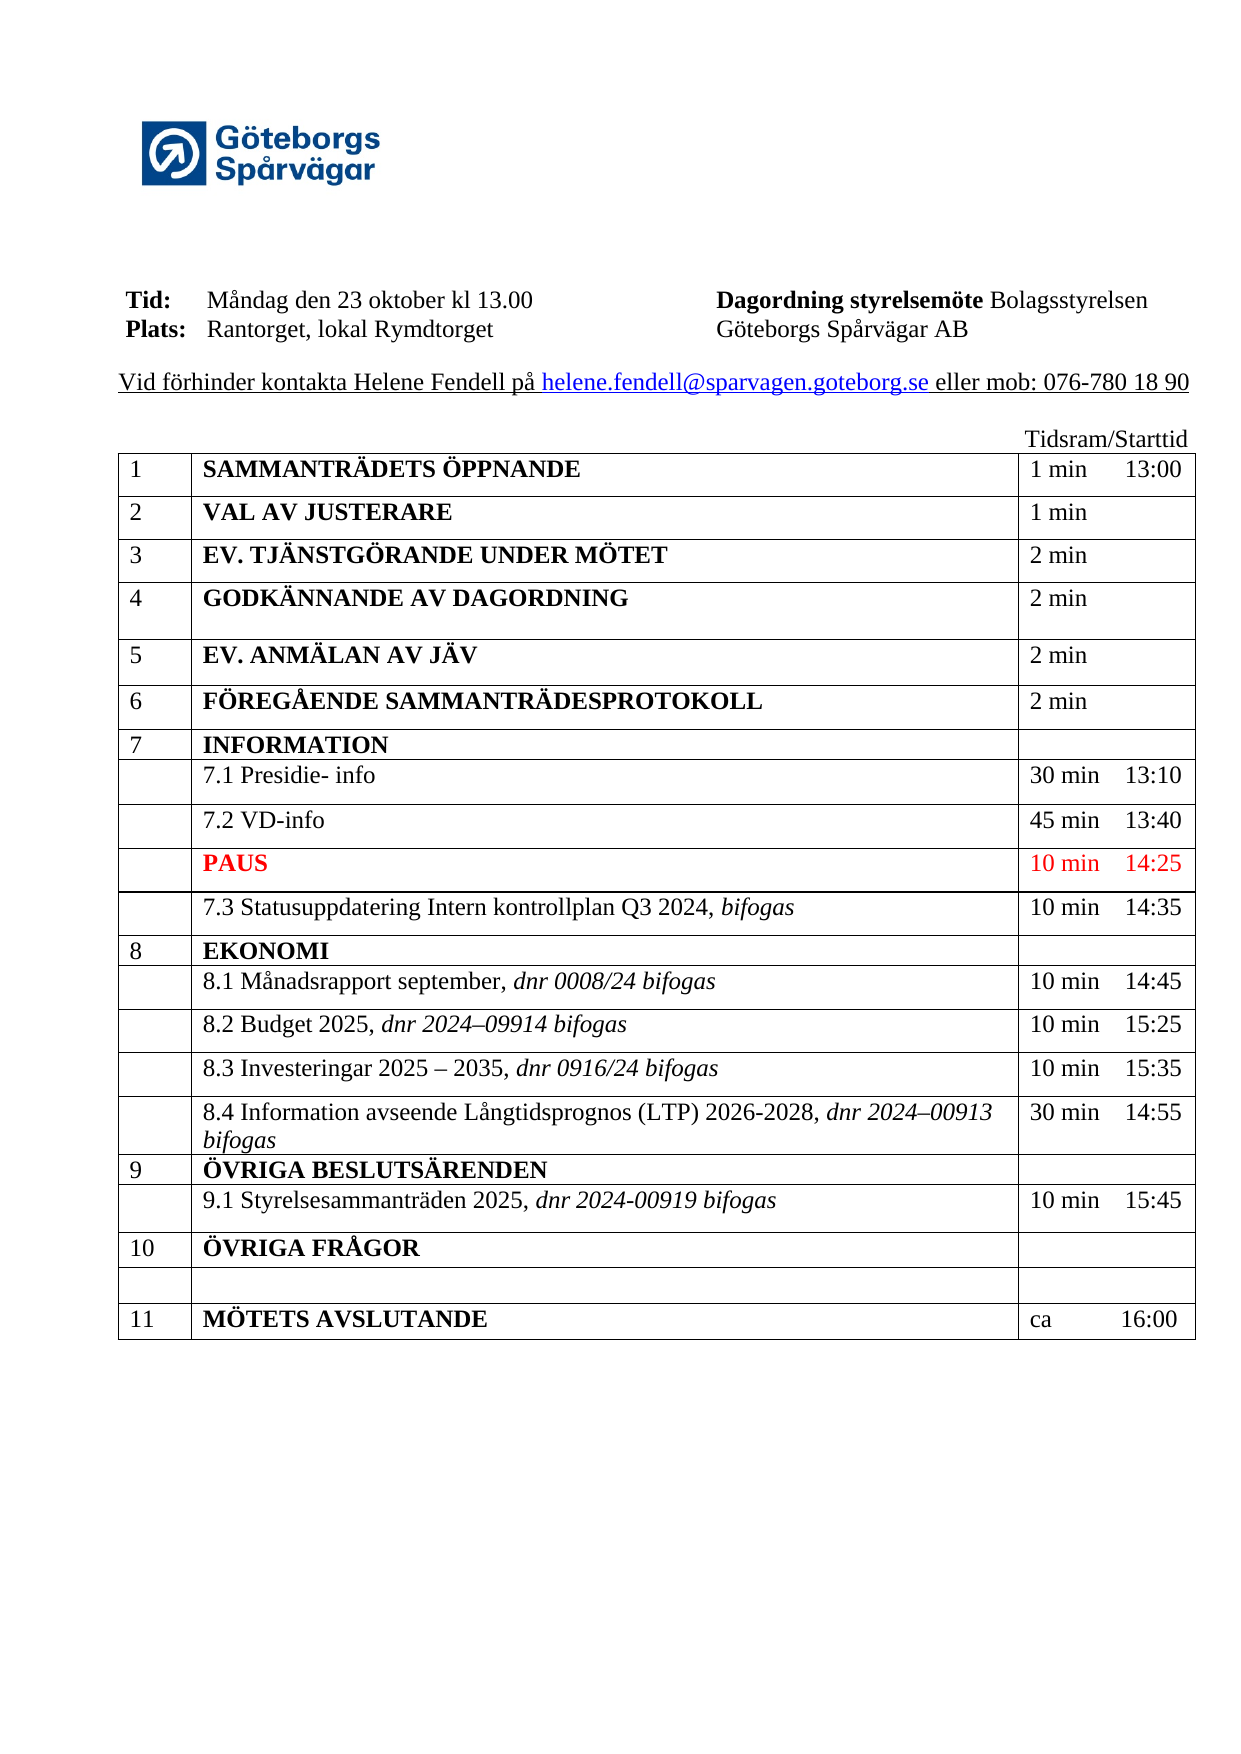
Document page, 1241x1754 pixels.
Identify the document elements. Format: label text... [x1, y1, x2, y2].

table_cell 8.1 Månadsrapport september, dnr 0008/24 bifogas [192, 966, 1018, 1008]
table_cell VAL AV JUSTERARE [192, 497, 1018, 539]
table_cell GODKÄNNANDE AV DAGORDNING [192, 583, 1018, 639]
table_cell 7.1 Presidie- info [192, 760, 1018, 804]
table_cell 7 [119, 730, 191, 759]
table_header Tid: Måndag den 23 oktober kl 13.00 Plats: Rantorget, lokal Rymdtorget [118, 257, 709, 367]
table_cell 6 [119, 686, 191, 729]
table_cell 9 [119, 1155, 191, 1184]
table_cell ÖVRIGA FRÅGOR [192, 1233, 1018, 1267]
table_cell 2 [119, 497, 191, 539]
table_cell 10 [119, 1233, 191, 1267]
table_cell 5 [119, 640, 191, 685]
table_cell [119, 1097, 191, 1154]
table_cell 8 [119, 936, 191, 965]
table_cell 8.2 Budget 2025, dnr 2024–09914 bifogas [192, 1010, 1018, 1052]
table_cell 3 [119, 540, 191, 582]
table_cell 2 min [1019, 583, 1195, 639]
table_cell 8.3 Investeringar 2025 – 2035, dnr 0916/24 bifogas [192, 1053, 1018, 1096]
table_cell EV. ANMÄLAN AV JÄV [192, 640, 1018, 685]
table_cell EKONOMI [192, 936, 1018, 965]
table_cell [1019, 1233, 1195, 1267]
table_cell [119, 1185, 191, 1232]
table_cell FÖREGÅENDE SAMMANTRÄDESPROTOKOLL [192, 686, 1018, 729]
table_header Dagordning styrelsemöte Bolagsstyrelsen Göteborgs Spårvägar AB [709, 257, 1181, 367]
table_cell [119, 1053, 191, 1096]
table_cell 10 min 15:25 [1019, 1010, 1195, 1052]
table_cell 10 min 15:45 [1019, 1185, 1195, 1232]
table_cell [119, 893, 191, 935]
table_cell 1 min [1019, 497, 1195, 539]
table_cell [1019, 936, 1195, 965]
table_cell 30 min 14:55 [1019, 1097, 1195, 1154]
text Tidsram/Starttid [118, 424, 1196, 453]
table_cell MÖTETS AVSLUTANDE [192, 1304, 1018, 1338]
table_cell [1019, 1268, 1195, 1303]
table_cell [119, 760, 191, 804]
table_cell [119, 805, 191, 847]
table_cell INFORMATION [192, 730, 1018, 759]
picture [118, 97, 403, 209]
table_cell 30 min 13:10 [1019, 760, 1195, 804]
table_cell 11 [119, 1304, 191, 1338]
table_cell 45 min 13:40 [1019, 805, 1195, 847]
table_cell [119, 849, 191, 891]
text Vid förhinder kontakta Helene Fendell på helene.fendell@sparvagen.goteborg.se eller mob: 076-780 18 90 [118, 367, 1196, 396]
table_cell 2 min [1019, 540, 1195, 582]
table_cell [1019, 1155, 1195, 1184]
table_cell ÖVRIGA BESLUTSÄRENDEN [192, 1155, 1018, 1184]
table_cell 7.2 VD-info [192, 805, 1018, 847]
table_cell 9.1 Styrelsesammanträden 2025, dnr 2024-00919 bifogas [192, 1185, 1018, 1232]
table_header SAMMANTRÄDETS ÖPPNANDE [192, 454, 1018, 496]
table_cell [1019, 730, 1195, 759]
table_cell [119, 1268, 191, 1303]
table_cell 7.3 Statusuppdatering Intern kontrollplan Q3 2024, bifogas [192, 893, 1018, 935]
table_cell 2 min [1019, 640, 1195, 685]
table_cell [119, 1010, 191, 1052]
table_cell PAUS [192, 849, 1018, 891]
table_cell 4 [119, 583, 191, 639]
table_header 1 min 13:00 [1019, 454, 1195, 496]
table_cell 10 min 15:35 [1019, 1053, 1195, 1096]
table_header 1 [119, 454, 191, 496]
table_cell [119, 966, 191, 1008]
table_cell EV. TJÄNSTGÖRANDE UNDER MÖTET [192, 540, 1018, 582]
table_cell 8.4 Information avseende Långtidsprognos (LTP) 2026-2028, dnr 2024–00913 bifogas [192, 1097, 1018, 1154]
table_cell ca 16:00 [1019, 1304, 1195, 1338]
table_cell 10 min 14:25 [1019, 849, 1195, 891]
table_cell 10 min 14:45 [1019, 966, 1195, 1008]
table_cell 2 min [1019, 686, 1195, 729]
table_cell [192, 1268, 1018, 1303]
table_cell 10 min 14:35 [1019, 893, 1195, 935]
